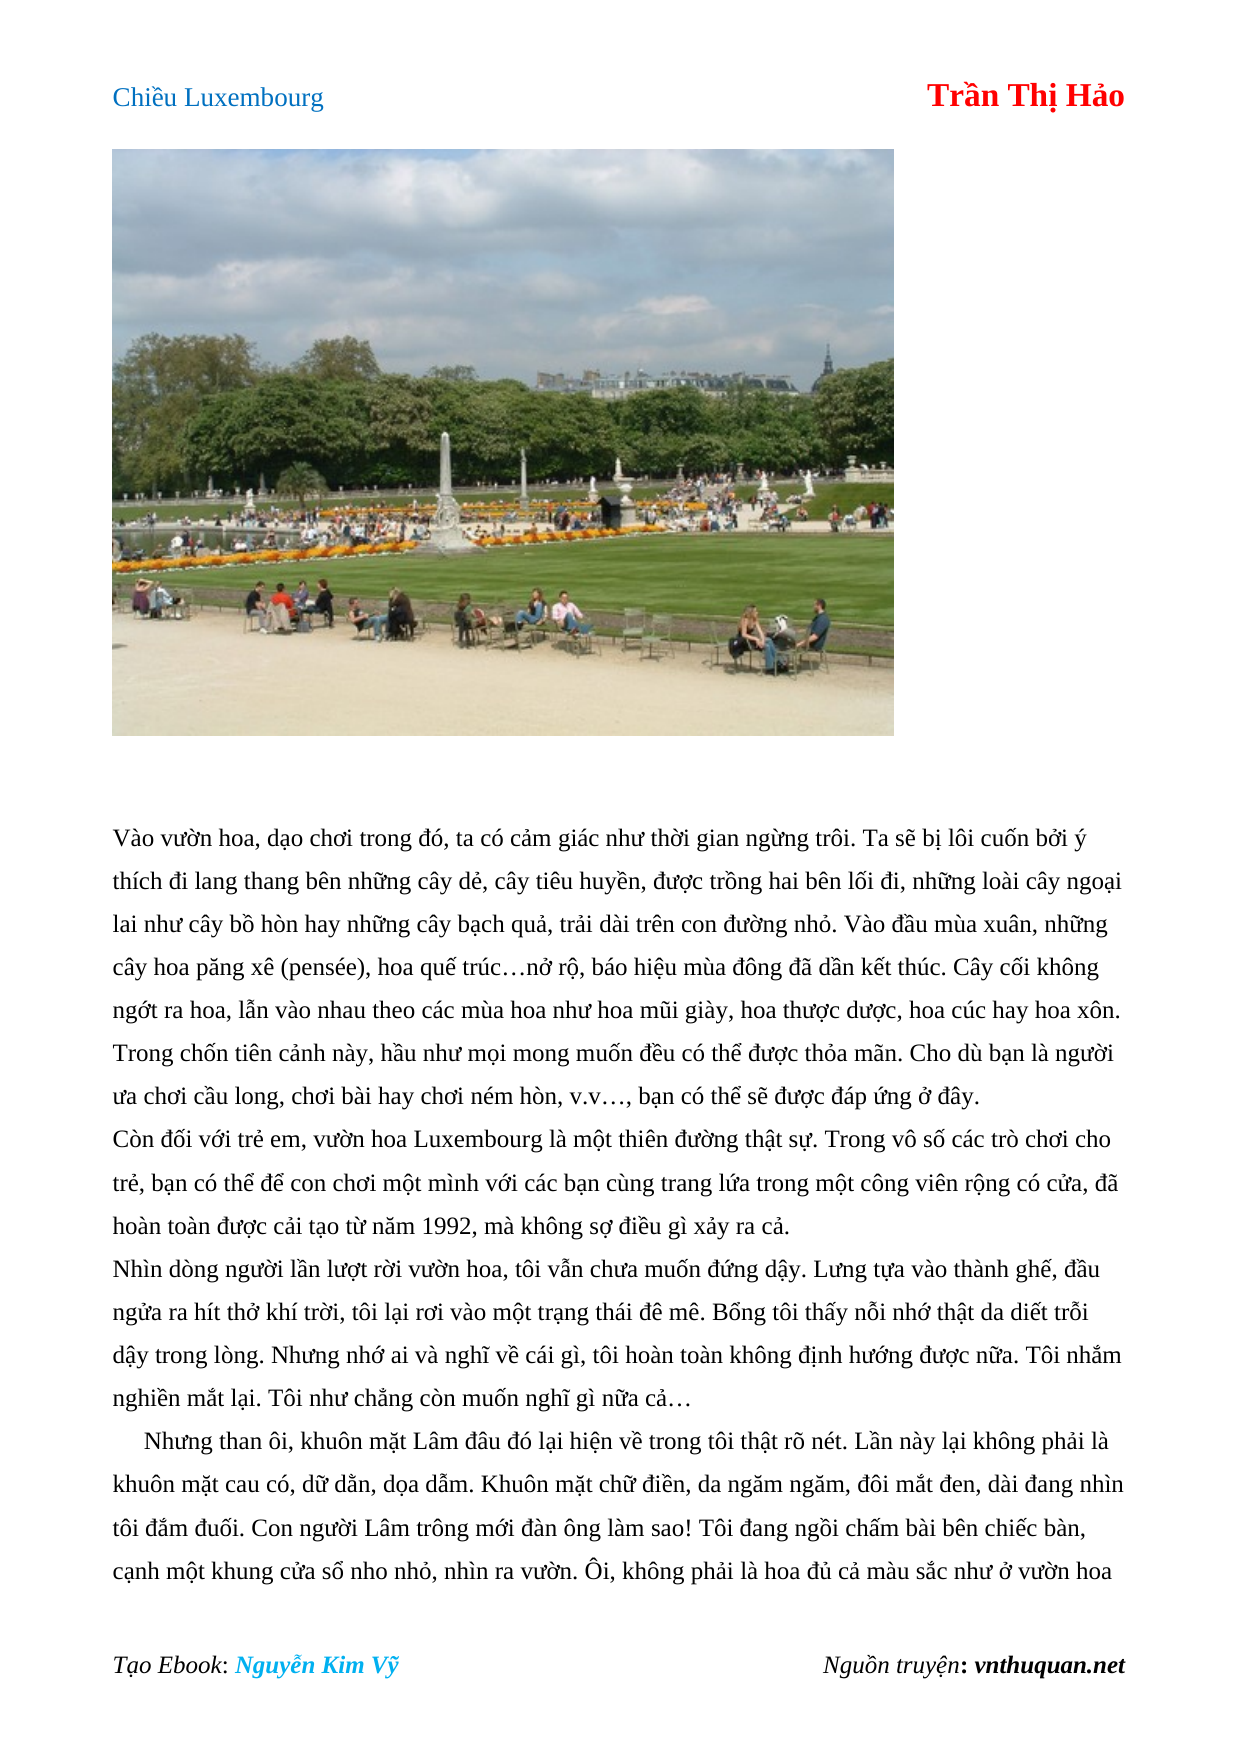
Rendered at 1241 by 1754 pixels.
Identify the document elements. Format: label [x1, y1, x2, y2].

picture [112, 149, 894, 736]
text [112, 779, 1128, 1584]
